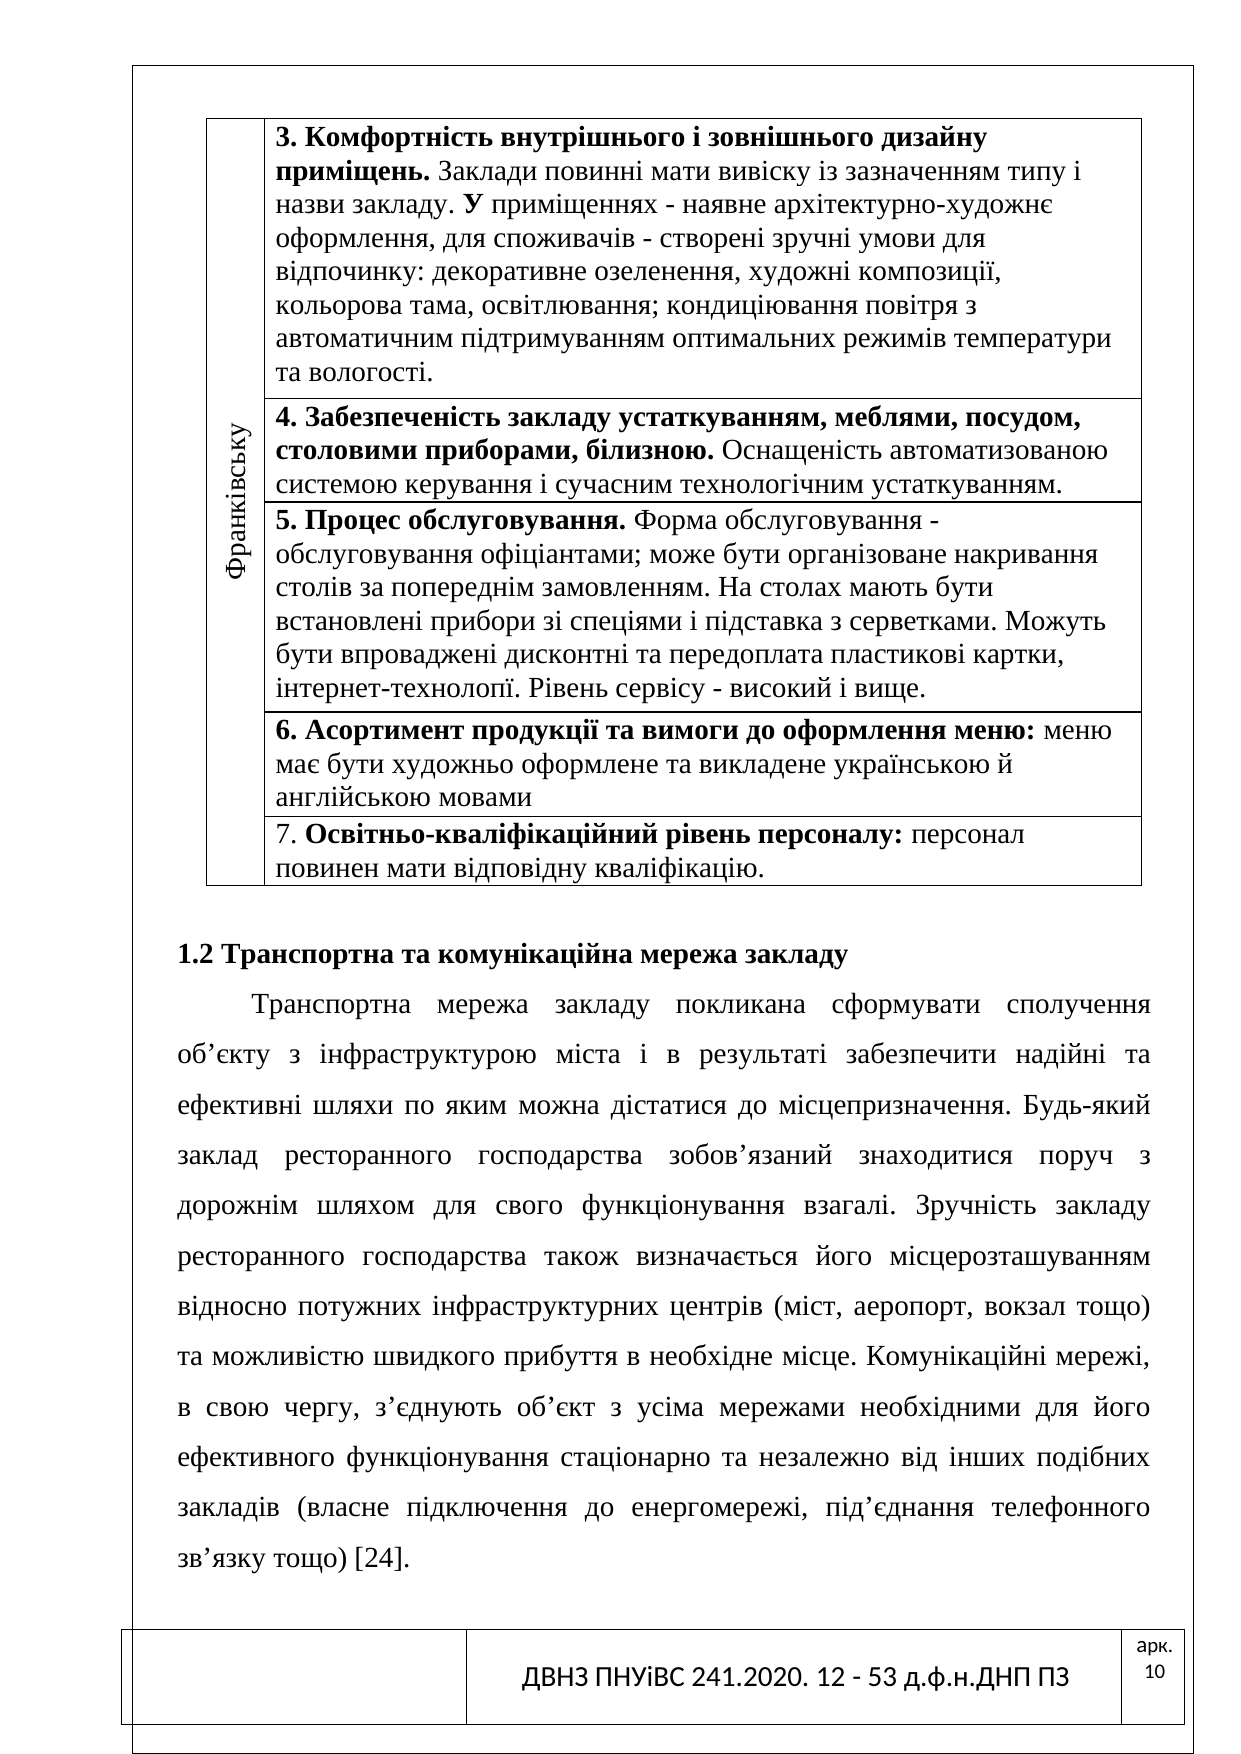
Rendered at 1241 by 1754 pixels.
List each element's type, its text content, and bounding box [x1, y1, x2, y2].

table_cell 6. Асортимент продукції та вимоги до оформлення меню: меню має бути художньо оформлене та викладене українською й англійською мовами [265, 713, 1141, 816]
list Транспортна мережа закладу покликана сформувати сполучення об’єкту з інфраструктурою міста і в результаті забезпечити надійні та ефективні шляхи по яким можна дістатися до місцепризначення. Будь-який заклад ресторанного господарства зобов’язаний знаходитися поруч з дорожнім шляхом для свого функціонування взагалі. Зручність закладу ресторанного господарства також визначається його місцерозташуванням відносно потужних інфраструктурних центрів (міст, аеропорт, вокзал тощо) та можливістю швидкого прибуття в необхідне місце. Комунікаційні мережі, в свою чергу, з’єднують об’єкт з усіма мережами необхідними для його ефективного функціонування стаціонарно та незалежно від інших подібних закладів (власне підключення до енергомережі, під’єднання телефонного зв’язку тощо) [24]. [177, 986, 1152, 1573]
table_cell 3. Комфортність внутрішнього і зовнішнього дизайну приміщень. Заклади повинні мати вивіску із зазначенням типу і назви закладу. У приміщеннях - наявне архітектурно-художнє оформлення, для споживачів - створені зручні умови для відпочинку: декоративне озеленення, художні композиції, кольорова тама, освітлювання; кондиціювання повітря з автоматичним підтримуванням оптимальних режимів температури та вологості. [265, 119, 1141, 398]
table_cell 7. Освітньо-кваліфікаційний рівень персоналу: персонал повинен мати відповідну кваліфікацію. [765, 817, 1141, 884]
subtitle 1.2 Транспортна та комунікаційна мережа закладу [177, 936, 1152, 969]
table_cell 5. Процес обслуговування. Форма обслуговування - обслуговування офіціантами; може бути організоване накривання столів за попереднім замовленням. На столах мають бути встановлені прибори зі спеціями і підставка з серветками. Можуть бути впроваджені дисконтні та передоплата пластикові картки, інтернет-технолопї. Рівень сервісу - високий і вище. [265, 503, 1141, 711]
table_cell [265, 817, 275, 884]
table_cell 4. Забезпеченість закладу устаткуванням, меблями, посудом, столовими приборами, білизною. Оснащеність автоматизованою системою керування і сучасним технологічним устаткуванням. [265, 399, 1141, 501]
